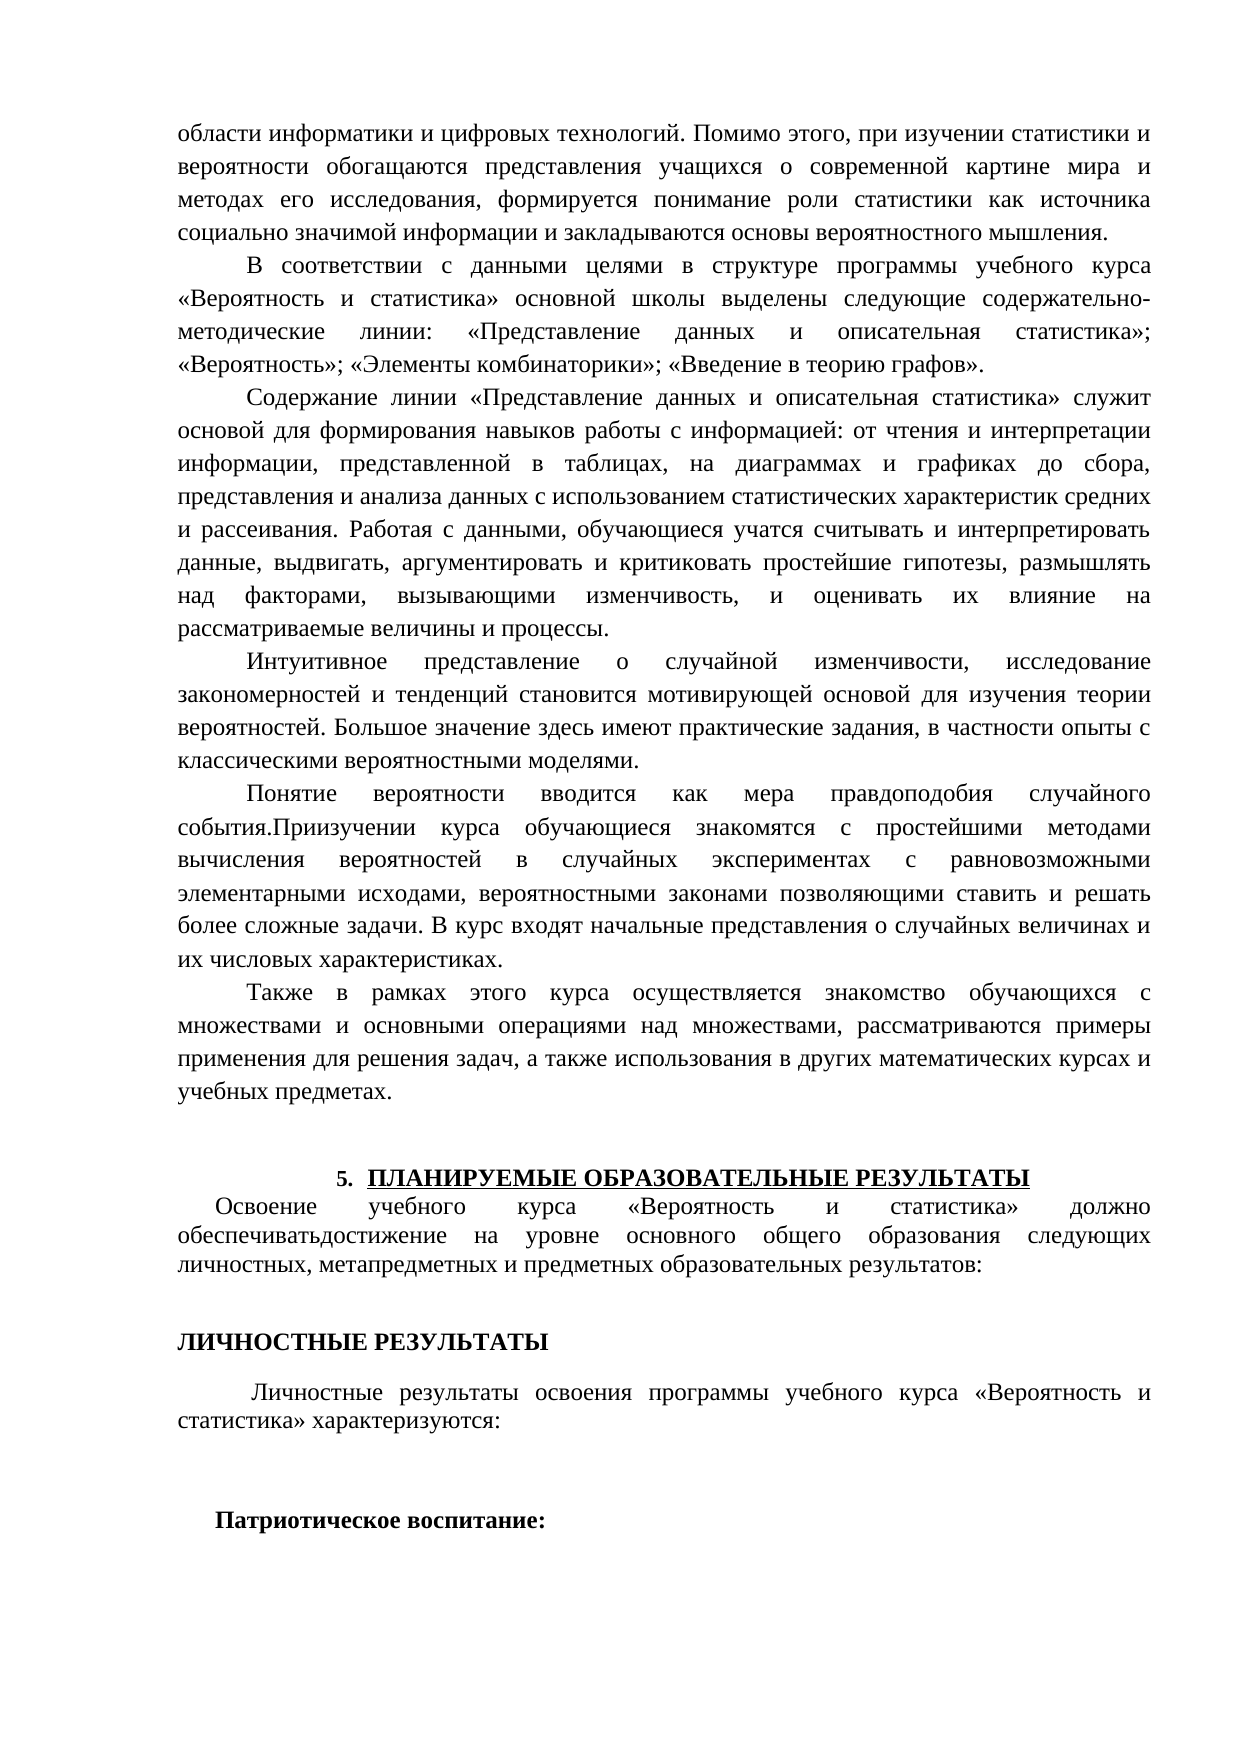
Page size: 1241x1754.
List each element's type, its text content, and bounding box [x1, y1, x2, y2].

text Патриотическое воспитание: [215, 1505, 1152, 1533]
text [177, 118, 1152, 246]
text Освоение учебного курса «Вероятность и статистика» должно обеспечиватьдостижение на уровне основного общего образования следующих личностных, метапредметных и предметных образовательных результатов: [177, 1191, 1152, 1278]
text Понятие вероятности вводится как мера правдоподобия случайного события.Приизучении курса обучающиеся знакомятся с простейшими методами вычисления вероятностей в случайных экспериментах с равновозможными элементарными исходами, вероятностными законами позволяющими ставить и решать более сложные задачи. В курс входят начальные представления о случайных величинах и их числовых характеристиках. [177, 778, 1152, 972]
text Также в рамках этого курса осуществляется знакомство обучающихся с множествами и основными операциями над множествами, рассматриваются примеры применения для решения задач, а также использования в других математических курсах и учебных предметах. [177, 977, 1152, 1104]
text Личностные результаты освоения программы учебного курса «Вероятность и статистика» характеризуются: [177, 1377, 1152, 1434]
text ЛИЧНОСТНЫЕ РЕЗУЛЬТАТЫ [177, 1327, 1152, 1356]
text В соответствии с данными целями в структуре программы учебного курса «Вероятность и статистика» основной школы выделены следующие содержательно-методические линии: «Представление данных и описательная статистика»; «Вероятность»; «Элементы комбинаторики»; «Введение в теорию графов». [177, 250, 1152, 378]
text Содержание линии «Представление данных и описательная статистика» служит основой для формирования навыков работы с информацией: от чтения и интерпретации информации, представленной в таблицах, на диаграммах и графиках до сбора, представления и анализа данных с использованием статистических характеристик средних и рассеивания. Работая с данными, обучающиеся учатся считывать и интерпретировать данные, выдвигать, аргументировать и критиковать простейшие гипотезы, размышлять над факторами, вызывающими изменчивость, и оценивать их влияние на рассматриваемые величины и процессы. [177, 382, 1152, 642]
list планируемые образовательные результаты [215, 1163, 1152, 1191]
text Интуитивное представление о случайной изменчивости, исследование закономерностей и тенденций становится мотивирующей основой для изучения теории вероятностей. Большое значение здесь имеют практические задания, в частности опыты с классическими вероятностными моделями. [177, 646, 1152, 774]
